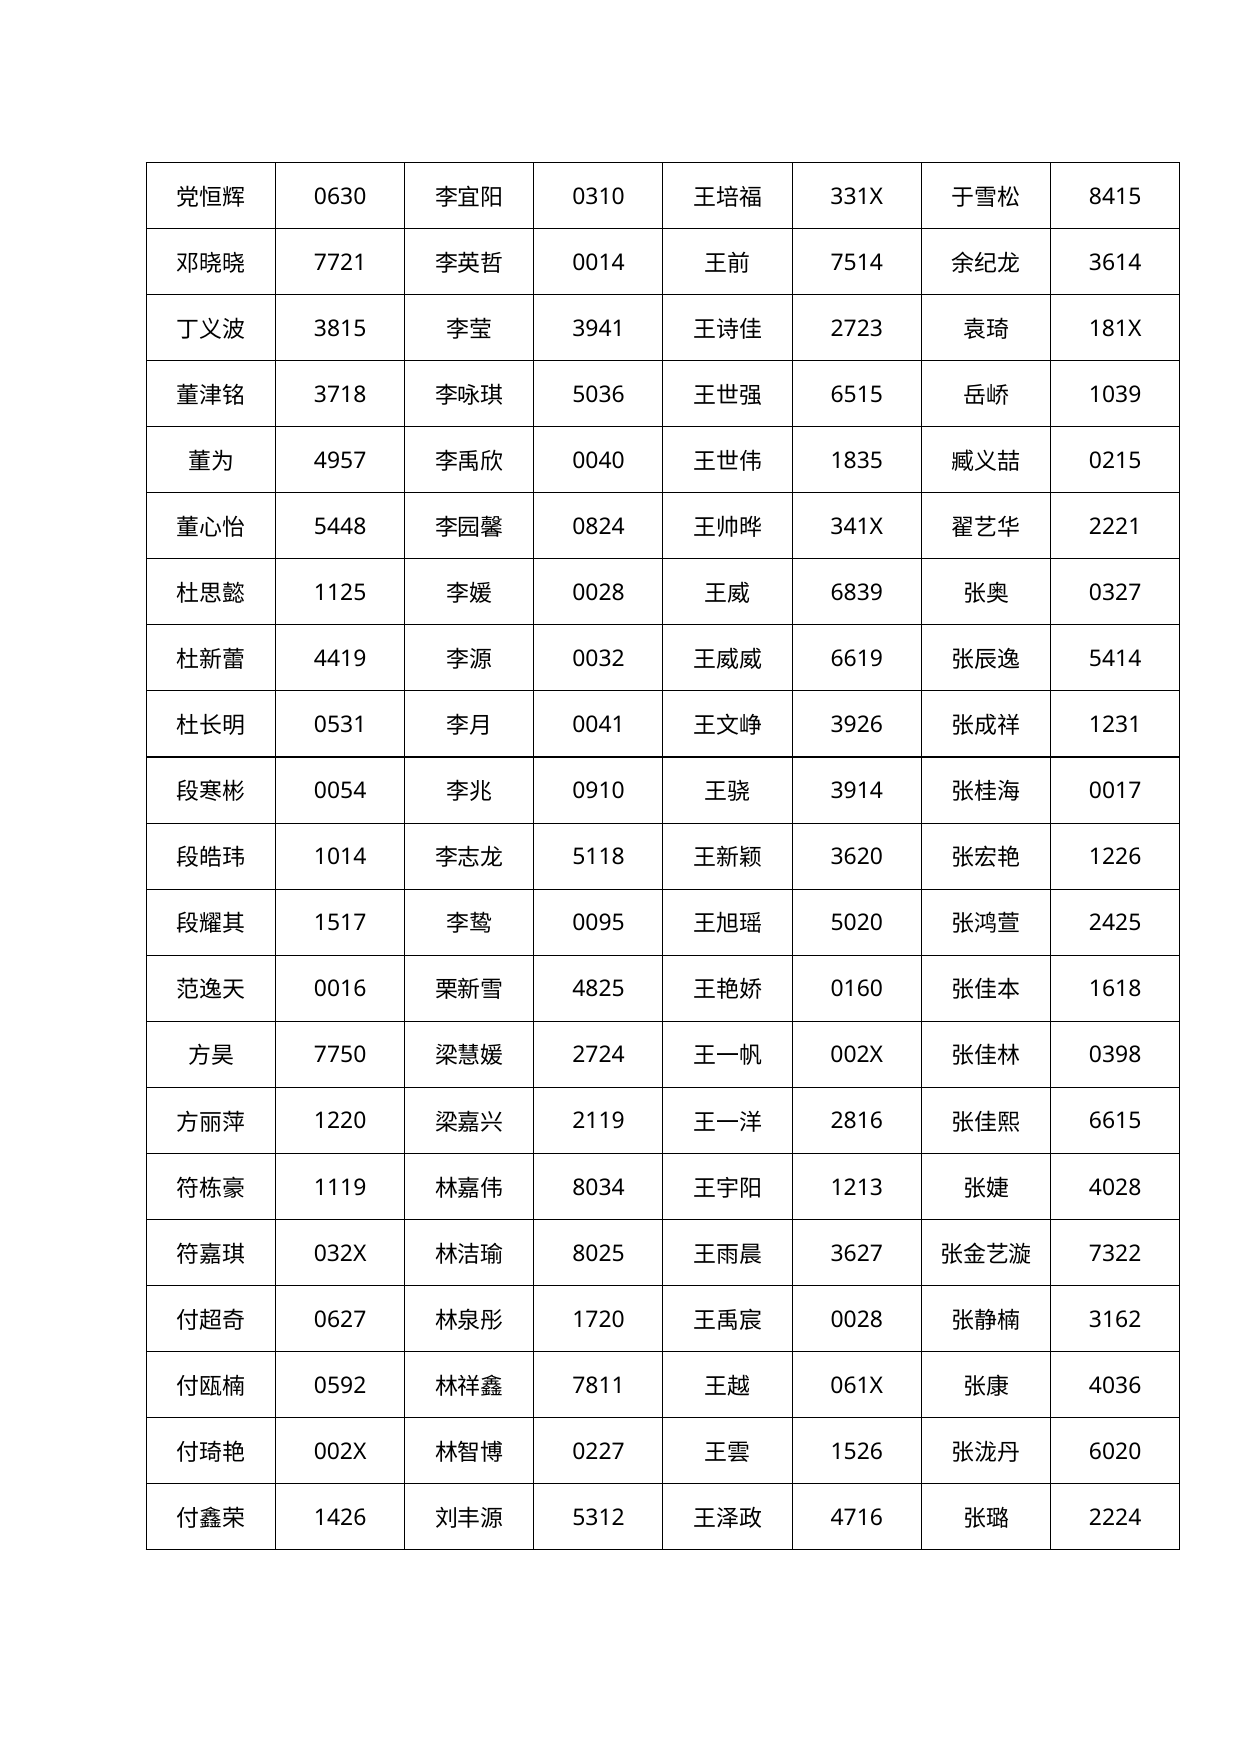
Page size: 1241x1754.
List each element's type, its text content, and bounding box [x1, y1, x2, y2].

table_cell 5036 [534, 361, 662, 426]
table_cell 王宇阳 [663, 1154, 792, 1219]
table_cell 岳峤 [922, 361, 1050, 426]
table_cell 段耀其 [147, 890, 275, 954]
table_cell 0630 [276, 163, 404, 228]
table_cell 梁嘉兴 [405, 1088, 533, 1153]
table_cell 董为 [147, 427, 275, 492]
table_cell 2724 [534, 1022, 662, 1087]
table_cell 王世强 [663, 361, 792, 426]
table_cell 丁义波 [147, 295, 275, 360]
table_cell 张鸿萱 [922, 890, 1050, 954]
table_cell 张桂海 [922, 758, 1050, 822]
table_cell 1526 [793, 1418, 921, 1483]
table_cell 王雲 [663, 1418, 792, 1483]
table_cell 7514 [793, 229, 921, 294]
table_cell 1226 [1051, 824, 1179, 888]
table_cell 王越 [663, 1352, 792, 1417]
table_cell 4036 [1051, 1352, 1179, 1417]
table_cell 李鸷 [405, 890, 533, 954]
table_cell 0095 [534, 890, 662, 954]
table_cell 王威 [663, 559, 792, 624]
table_cell 8415 [1051, 163, 1179, 228]
table_cell 付鑫荣 [147, 1484, 275, 1549]
table_cell 林智博 [405, 1418, 533, 1483]
table_cell 王骁 [663, 758, 792, 822]
table_cell 张康 [922, 1352, 1050, 1417]
table_cell 王一帆 [663, 1022, 792, 1087]
table_cell 0592 [276, 1352, 404, 1417]
table_cell 5414 [1051, 625, 1179, 690]
table_cell 4957 [276, 427, 404, 492]
table_cell 5312 [534, 1484, 662, 1549]
table_cell 1125 [276, 559, 404, 624]
table_cell 3926 [793, 691, 921, 756]
table_cell 0824 [534, 493, 662, 558]
table_cell 3914 [793, 758, 921, 822]
table_cell 段寒彬 [147, 758, 275, 822]
table_cell 张成祥 [922, 691, 1050, 756]
table_cell 李莹 [405, 295, 533, 360]
table_cell 李禹欣 [405, 427, 533, 492]
table_cell 付超奇 [147, 1286, 275, 1351]
table_cell 0028 [793, 1286, 921, 1351]
table_cell 刘丰源 [405, 1484, 533, 1549]
table_cell 002X [276, 1418, 404, 1483]
table_cell 王世伟 [663, 427, 792, 492]
table_cell 李志龙 [405, 824, 533, 888]
table_cell 3627 [793, 1220, 921, 1285]
table_cell 341X [793, 493, 921, 558]
table_cell 3620 [793, 824, 921, 888]
table_cell 臧义喆 [922, 427, 1050, 492]
table_cell 杜长明 [147, 691, 275, 756]
table_cell 翟艺华 [922, 493, 1050, 558]
table_cell 4028 [1051, 1154, 1179, 1219]
table_cell 1014 [276, 824, 404, 888]
table_cell 1231 [1051, 691, 1179, 756]
table_cell 王培福 [663, 163, 792, 228]
table_cell 0028 [534, 559, 662, 624]
table_cell 1039 [1051, 361, 1179, 426]
table_cell 1119 [276, 1154, 404, 1219]
table_cell 1517 [276, 890, 404, 954]
table_cell 0016 [276, 956, 404, 1021]
table_cell 张奥 [922, 559, 1050, 624]
table_cell 1426 [276, 1484, 404, 1549]
table_cell 6619 [793, 625, 921, 690]
table_cell 王帅晔 [663, 493, 792, 558]
table_cell 李月 [405, 691, 533, 756]
table_cell 梁慧媛 [405, 1022, 533, 1087]
table_cell 李园馨 [405, 493, 533, 558]
table_cell 3941 [534, 295, 662, 360]
table_cell 张辰逸 [922, 625, 1050, 690]
table_cell 林嘉伟 [405, 1154, 533, 1219]
table_cell 0054 [276, 758, 404, 822]
table_cell 8034 [534, 1154, 662, 1219]
table_cell 王艳娇 [663, 956, 792, 1021]
table_cell 002X [793, 1022, 921, 1087]
table_cell 0627 [276, 1286, 404, 1351]
table_cell 王雨晨 [663, 1220, 792, 1285]
table_cell 0327 [1051, 559, 1179, 624]
table_cell 方丽萍 [147, 1088, 275, 1153]
table_cell 3162 [1051, 1286, 1179, 1351]
table_cell 1213 [793, 1154, 921, 1219]
table_cell 张宏艳 [922, 824, 1050, 888]
table_cell 0160 [793, 956, 921, 1021]
table_cell 付瓯楠 [147, 1352, 275, 1417]
table_cell 0014 [534, 229, 662, 294]
table_cell 李源 [405, 625, 533, 690]
table_cell 0531 [276, 691, 404, 756]
table_cell 王威威 [663, 625, 792, 690]
table_cell 王泽政 [663, 1484, 792, 1549]
table_cell 李兆 [405, 758, 533, 822]
table_cell 林泉彤 [405, 1286, 533, 1351]
table_cell 0032 [534, 625, 662, 690]
table_cell 3815 [276, 295, 404, 360]
table_cell 李咏琪 [405, 361, 533, 426]
table_cell 181X [1051, 295, 1179, 360]
table_cell 3718 [276, 361, 404, 426]
table_cell 2425 [1051, 890, 1179, 954]
table_cell 余纪龙 [922, 229, 1050, 294]
table_cell 061X [793, 1352, 921, 1417]
table_cell 6615 [1051, 1088, 1179, 1153]
table_cell 0017 [1051, 758, 1179, 822]
table_cell 林祥鑫 [405, 1352, 533, 1417]
table_cell 符栋豪 [147, 1154, 275, 1219]
table_cell 张泷丹 [922, 1418, 1050, 1483]
table_cell 1220 [276, 1088, 404, 1153]
table_cell 0910 [534, 758, 662, 822]
table_cell 1618 [1051, 956, 1179, 1021]
table_cell 张婕 [922, 1154, 1050, 1219]
table_cell 董津铭 [147, 361, 275, 426]
table_cell 032X [276, 1220, 404, 1285]
table_cell 2816 [793, 1088, 921, 1153]
table_cell 1720 [534, 1286, 662, 1351]
table_cell 王新颖 [663, 824, 792, 888]
table_cell 0398 [1051, 1022, 1179, 1087]
table_cell 李英哲 [405, 229, 533, 294]
table_cell 邓晓晓 [147, 229, 275, 294]
table_cell 王诗佳 [663, 295, 792, 360]
table_cell 王前 [663, 229, 792, 294]
table_cell 于雪松 [922, 163, 1050, 228]
table_cell 范逸天 [147, 956, 275, 1021]
table_cell 王禹宸 [663, 1286, 792, 1351]
table_cell 2723 [793, 295, 921, 360]
table_cell 张静楠 [922, 1286, 1050, 1351]
table_cell 张佳林 [922, 1022, 1050, 1087]
table_cell 7811 [534, 1352, 662, 1417]
table_cell 6020 [1051, 1418, 1179, 1483]
table_cell 1835 [793, 427, 921, 492]
table_cell 2221 [1051, 493, 1179, 558]
table_cell 5118 [534, 824, 662, 888]
table_cell 0041 [534, 691, 662, 756]
table_cell 付琦艳 [147, 1418, 275, 1483]
table_cell 杜思懿 [147, 559, 275, 624]
table_cell 符嘉琪 [147, 1220, 275, 1285]
table_cell 331X [793, 163, 921, 228]
table_cell 张金艺漩 [922, 1220, 1050, 1285]
table_cell 2224 [1051, 1484, 1179, 1549]
table_cell 袁琦 [922, 295, 1050, 360]
table_cell 董心怡 [147, 493, 275, 558]
table_cell 0227 [534, 1418, 662, 1483]
table_cell 林洁瑜 [405, 1220, 533, 1285]
table_cell 0310 [534, 163, 662, 228]
table_cell 6839 [793, 559, 921, 624]
table_cell 7322 [1051, 1220, 1179, 1285]
table_cell 7750 [276, 1022, 404, 1087]
table_cell 李宜阳 [405, 163, 533, 228]
table_cell 7721 [276, 229, 404, 294]
table_cell 杜新蕾 [147, 625, 275, 690]
table_cell 王一洋 [663, 1088, 792, 1153]
table_cell 4419 [276, 625, 404, 690]
table_cell 张佳本 [922, 956, 1050, 1021]
table_cell 张佳熙 [922, 1088, 1050, 1153]
table_cell 5020 [793, 890, 921, 954]
table_cell 0215 [1051, 427, 1179, 492]
table_cell 段皓玮 [147, 824, 275, 888]
table_cell 方昊 [147, 1022, 275, 1087]
table_cell 王旭瑶 [663, 890, 792, 954]
table_cell 李媛 [405, 559, 533, 624]
table_cell 张璐 [922, 1484, 1050, 1549]
table_cell 3614 [1051, 229, 1179, 294]
table_cell 5448 [276, 493, 404, 558]
table_cell 0040 [534, 427, 662, 492]
table_cell 8025 [534, 1220, 662, 1285]
table_cell 王文峥 [663, 691, 792, 756]
table_cell 4825 [534, 956, 662, 1021]
table_cell 4716 [793, 1484, 921, 1549]
table_cell 栗新雪 [405, 956, 533, 1021]
table_cell 6515 [793, 361, 921, 426]
table_cell 2119 [534, 1088, 662, 1153]
table_cell 党恒辉 [147, 163, 275, 228]
